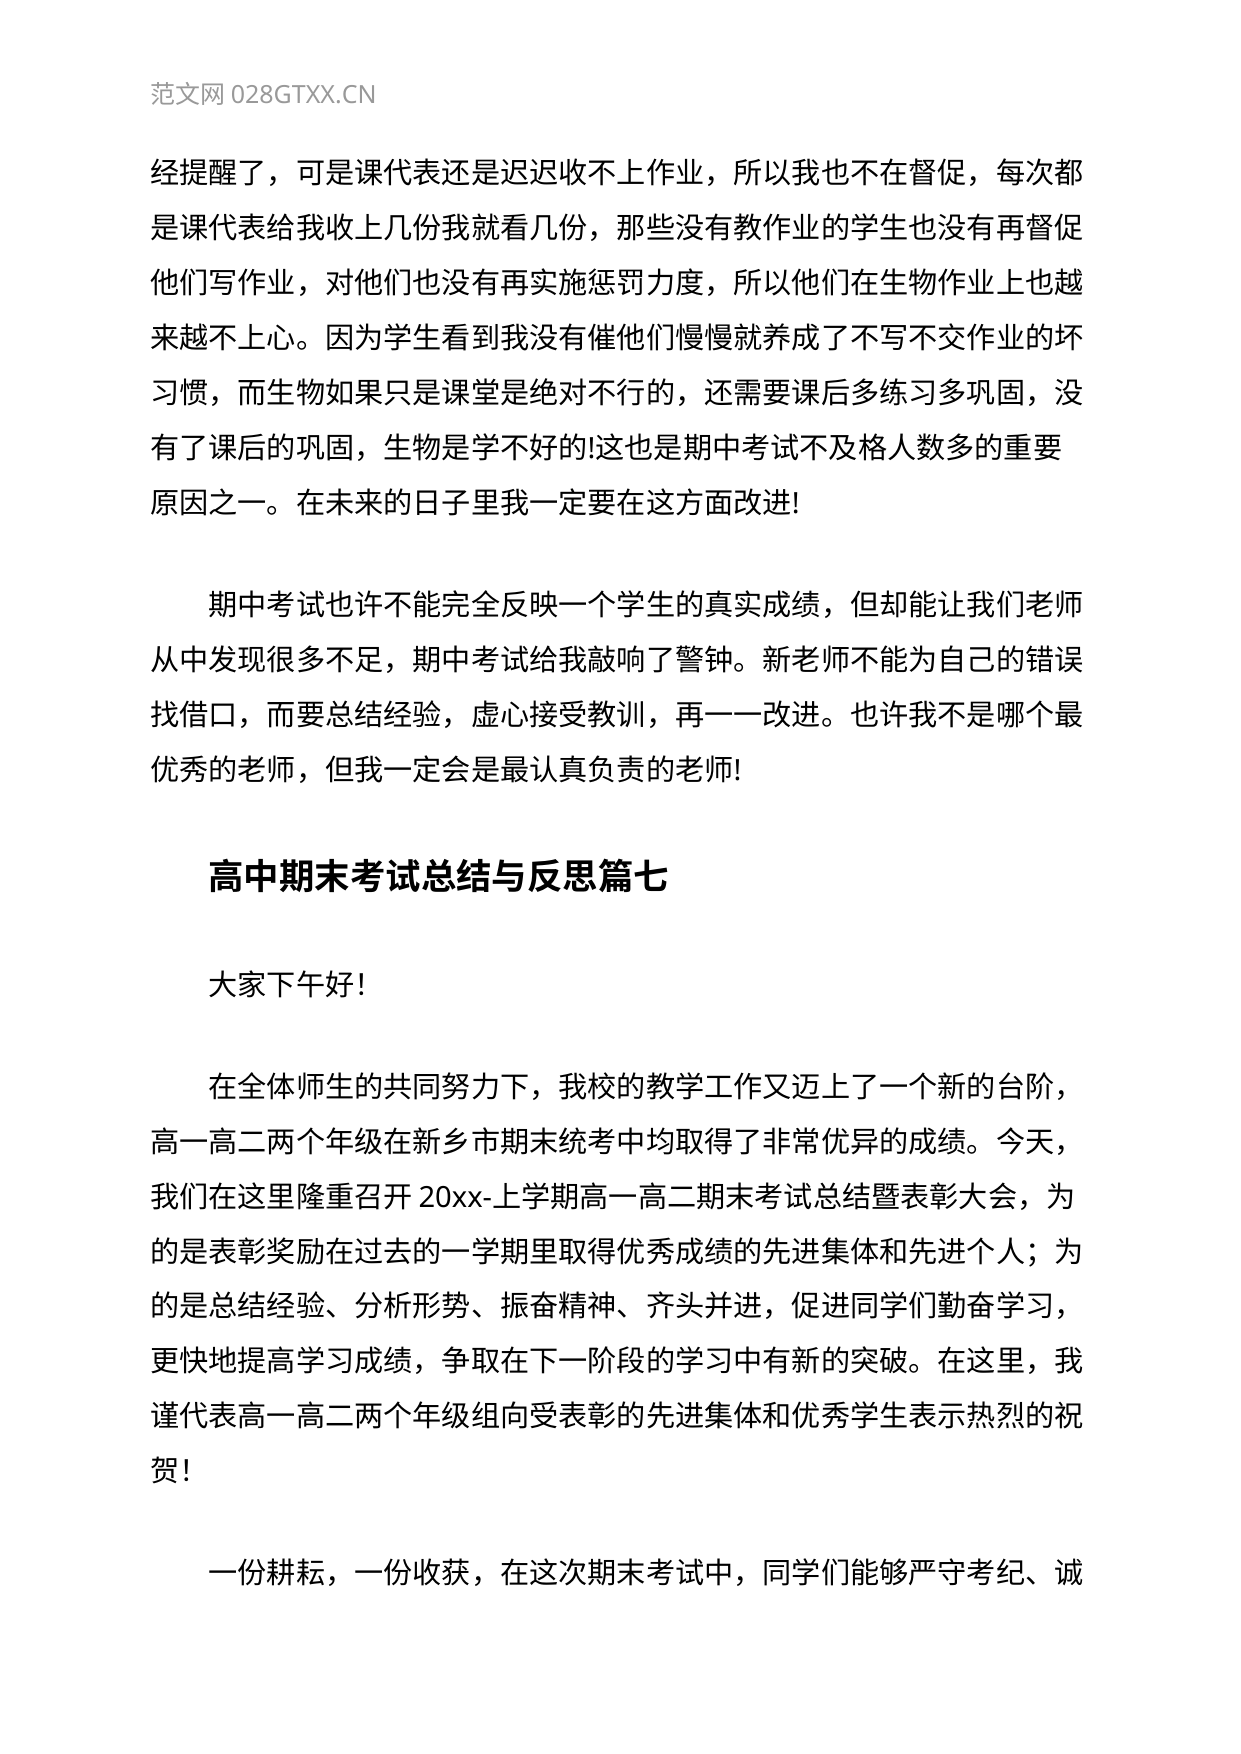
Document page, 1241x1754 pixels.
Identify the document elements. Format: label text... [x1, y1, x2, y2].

text 大家下午好！ [150, 962, 1090, 1004]
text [150, 1549, 1090, 1592]
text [150, 150, 1090, 522]
text 期中考试也许不能完全反映一个学生的真实成绩，但却能让我们老师从中发现很多不足，期中考试给我敲响了警钟。新老师不能为自己的错误找借口，而要总结经验，虚心接受教训，再一一改进。也许我不是哪个最优秀的老师，但我一定会是最认真负责的老师! [150, 581, 1090, 788]
text 高中期末考试总结与反思篇七 [150, 848, 1090, 899]
text 在全体师生的共同努力下，我校的教学工作又迈上了一个新的台阶，高一高二两个年级在新乡市期末统考中均取得了非常优异的成绩。今天，我们在这里隆重召开20xx-上学期高一高二期末考试总结暨表彰大会，为的是表彰奖励在过去的一学期里取得优秀成绩的先进集体和先进个人；为的是总结经验、分析形势、振奋精神、齐头并进，促进同学们勤奋学习，更快地提高学习成绩，争取在下一阶段的学习中有新的突破。在这里，我谨代表高一高二两个年级组向受表彰的先进集体和优秀学生表示热烈的祝贺！ [150, 1063, 1090, 1490]
